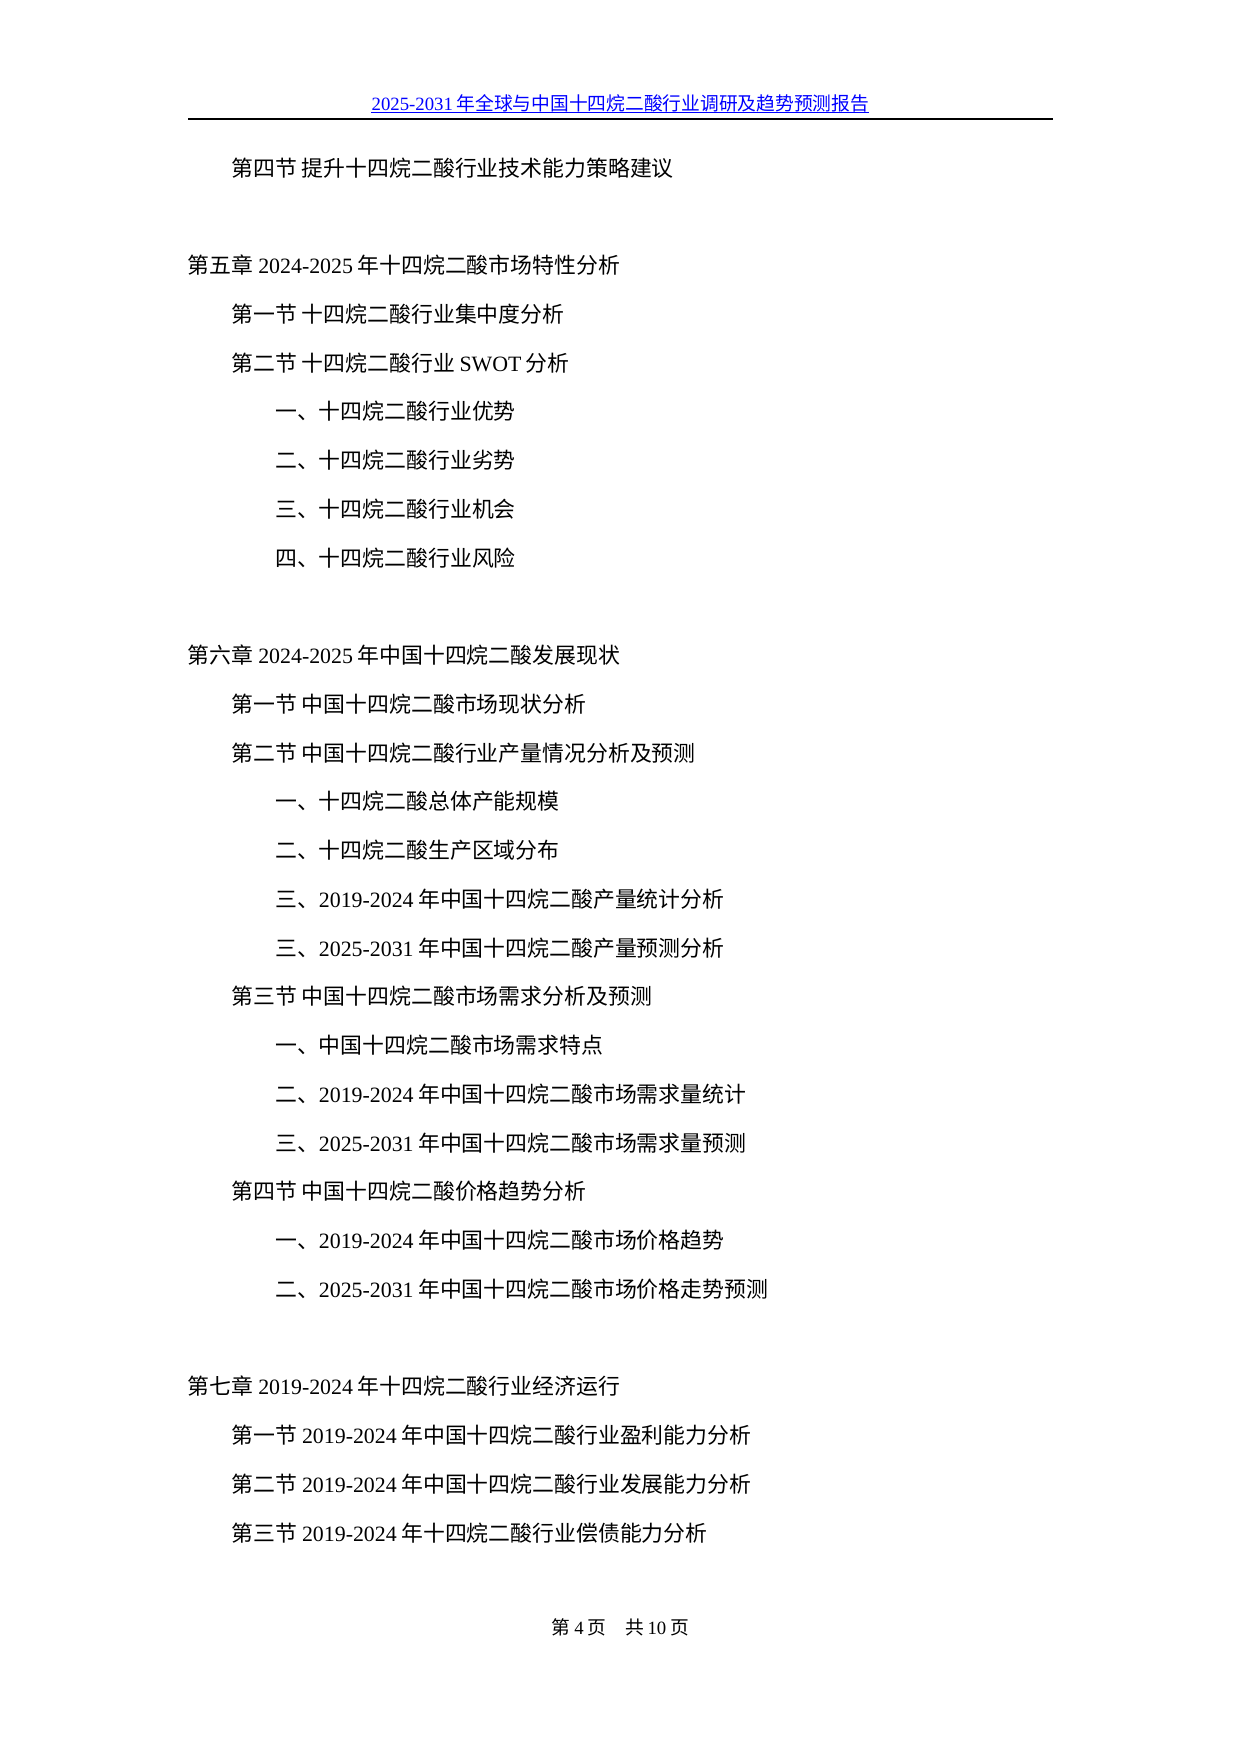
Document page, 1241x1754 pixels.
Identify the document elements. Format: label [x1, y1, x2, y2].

text [187, 150, 1053, 1548]
